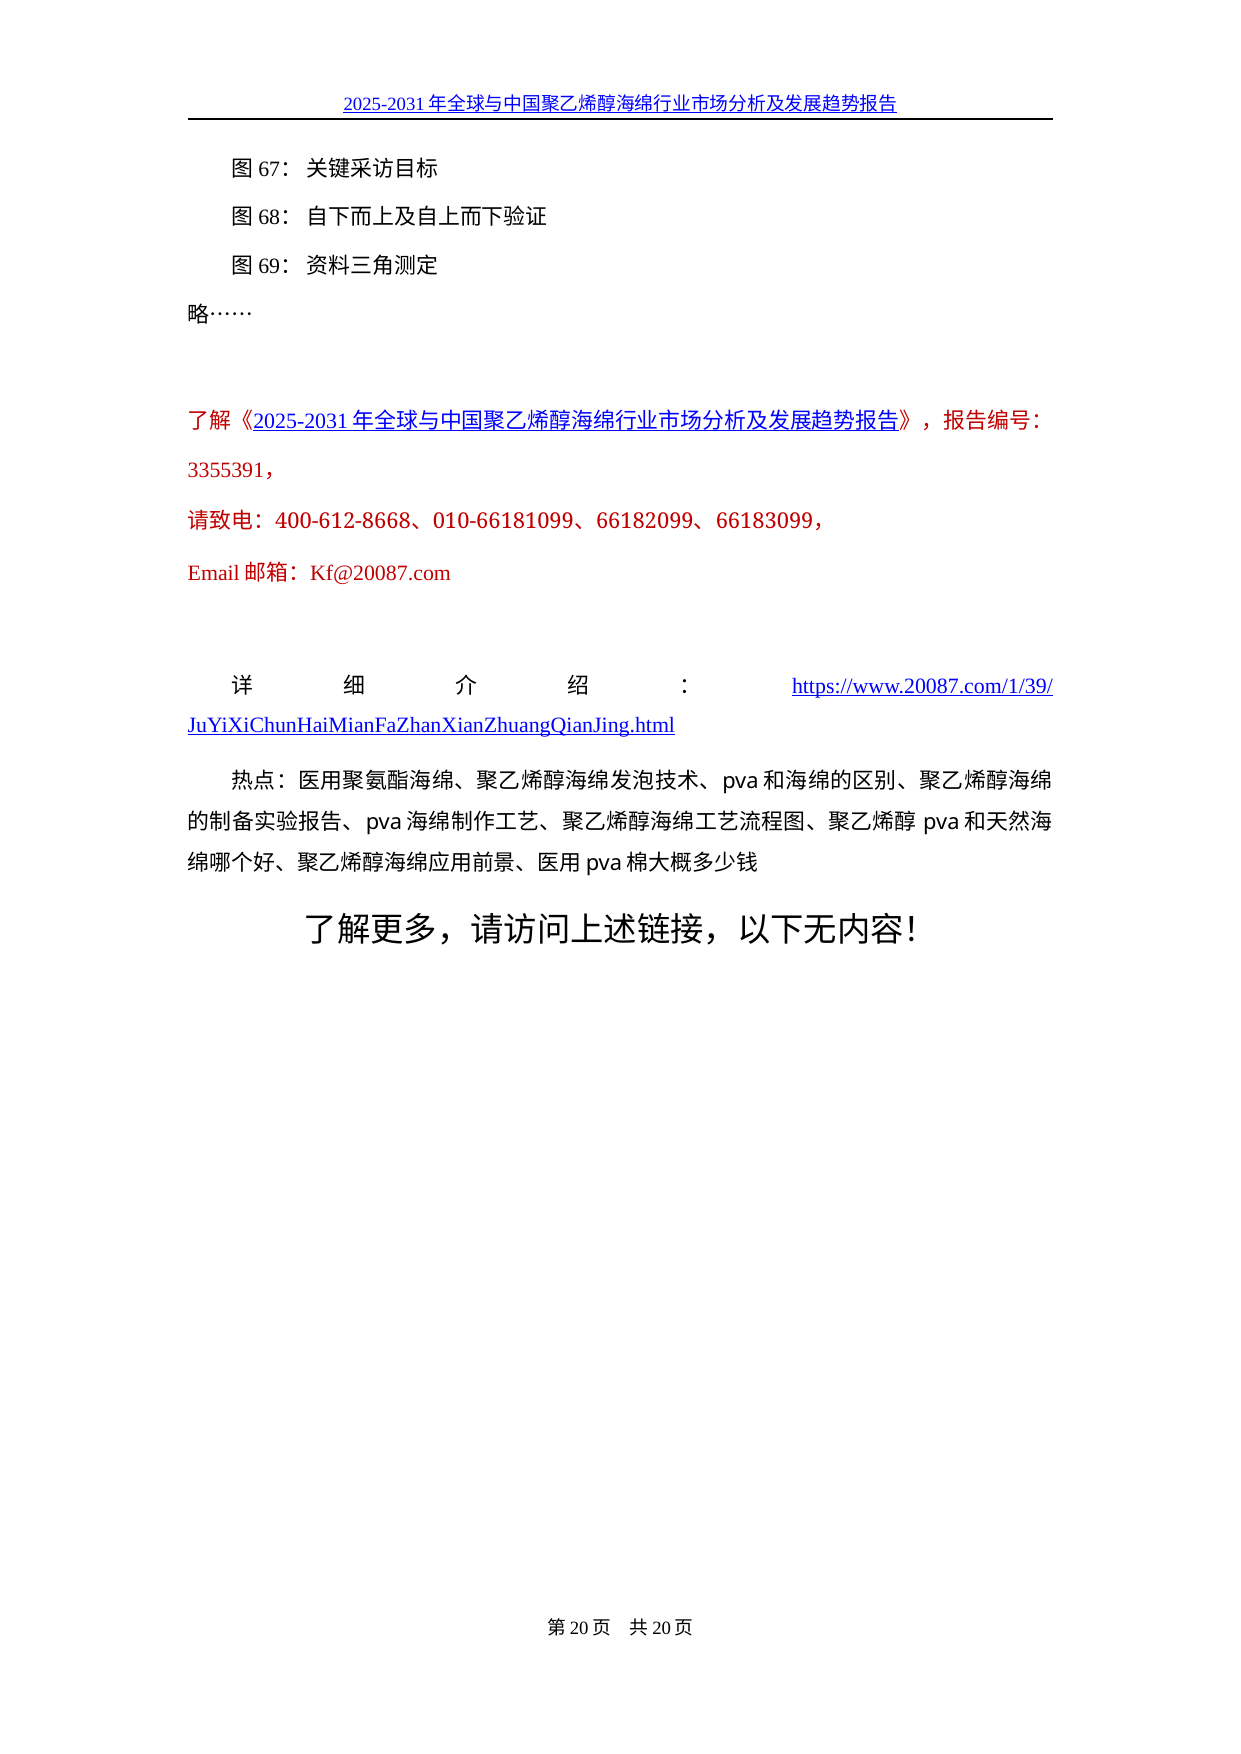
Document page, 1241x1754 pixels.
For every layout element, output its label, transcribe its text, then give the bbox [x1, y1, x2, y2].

title 了解更多，请访问上述链接，以下无内容！ [187, 894, 1053, 959]
text 详细介绍：https://www.20087.com/1/39/JuYiXiChunHaiMianFaZhanXianZhuangQianJing.html [187, 668, 1053, 741]
text 了解《2025-2031年全球与中国聚乙烯醇海绵行业市场分析及发展趋势报告》，报告编号：3355391， [187, 403, 1053, 484]
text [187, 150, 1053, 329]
text 热点：医用聚氨酯海绵、聚乙烯醇海绵发泡技术、pva和海绵的区别、聚乙烯醇海绵的制备实验报告、pva海绵制作工艺、聚乙烯醇海绵工艺流程图、聚乙烯醇pva和天然海绵哪个好、聚乙烯醇海绵应用前景、医用pva棉大概多少钱 [187, 763, 1053, 877]
text 请致电：400-612-8668、010-66181099、66182099、66183099， [187, 503, 1053, 536]
text Email邮箱：Kf@20087.com [187, 555, 1053, 587]
